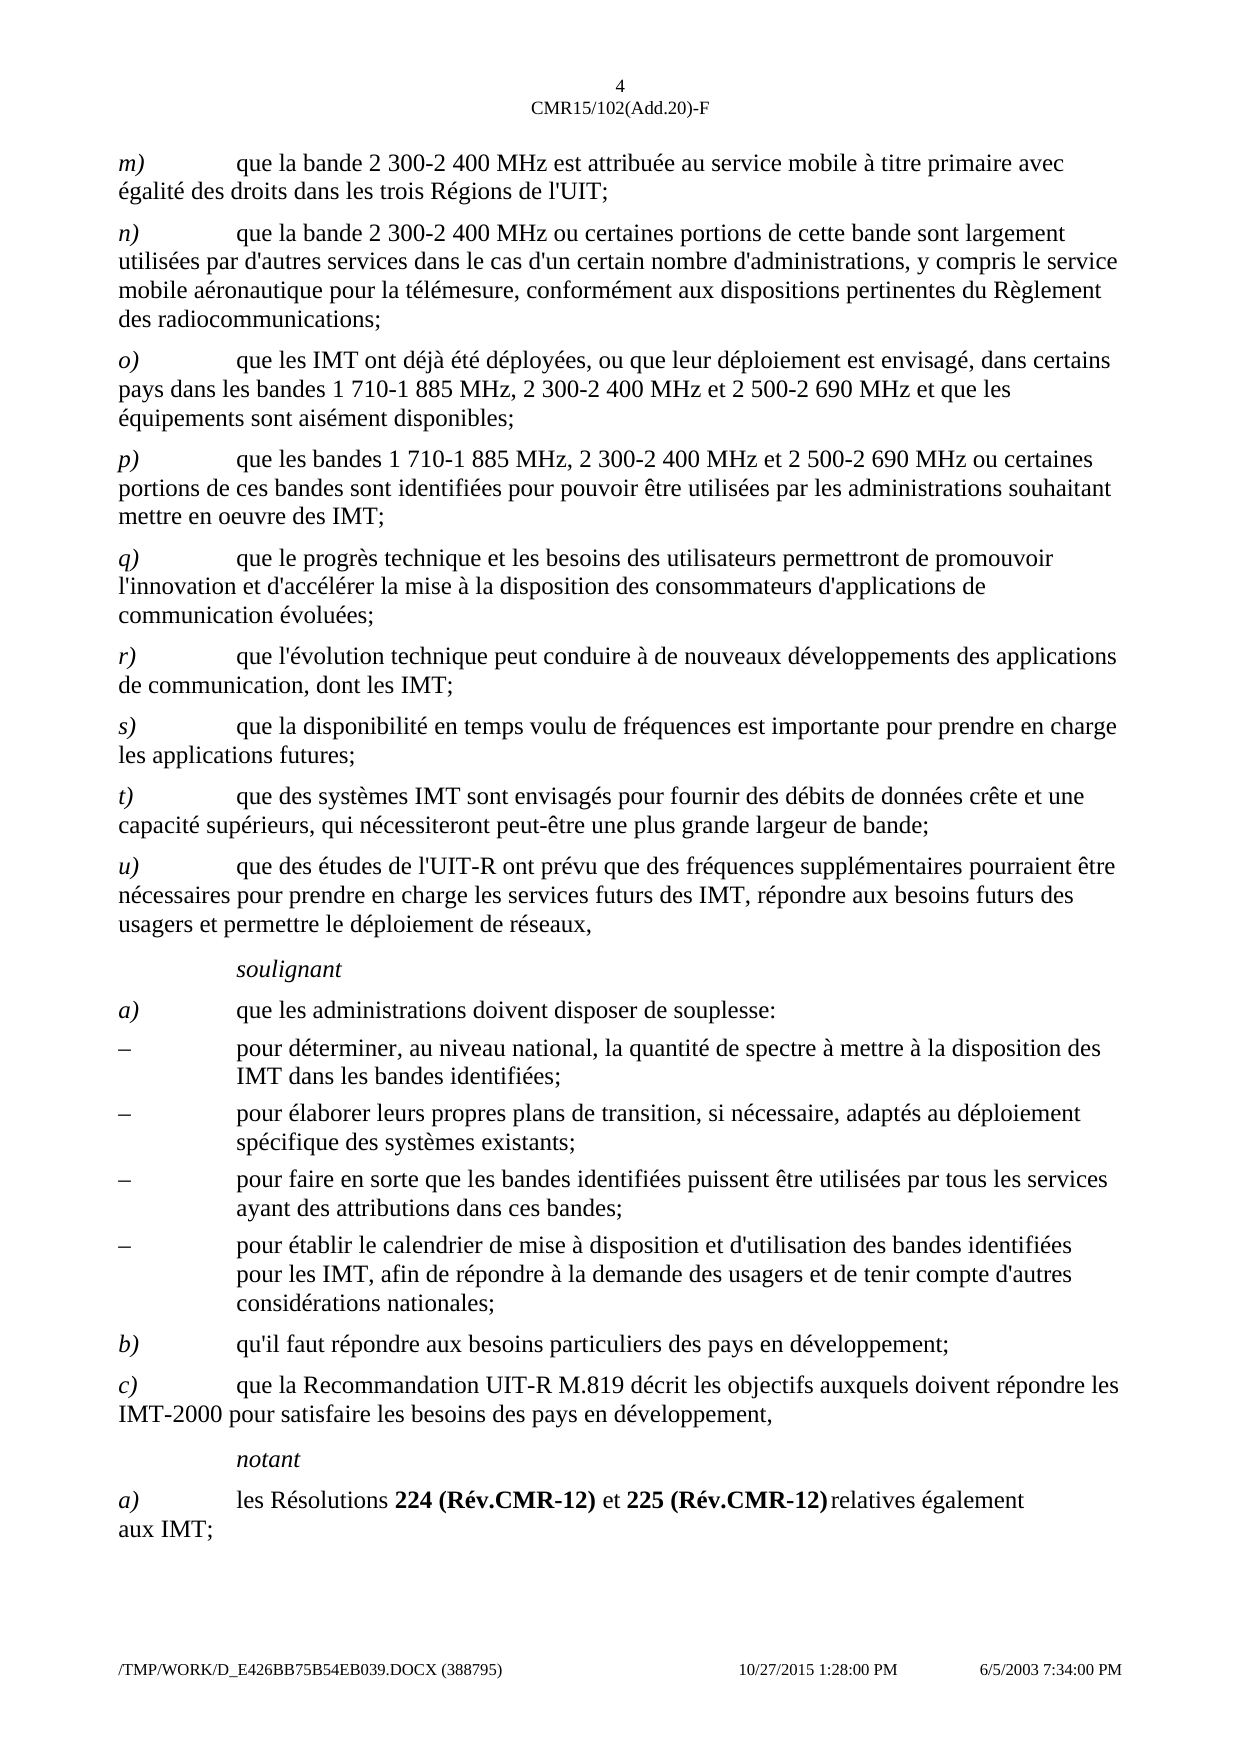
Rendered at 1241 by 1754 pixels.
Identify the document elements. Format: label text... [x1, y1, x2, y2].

text – pour déterminer, au niveau national, la quantité de spectre à mettre à la disposition des IMT dans les bandes identifiées; [118, 1033, 1122, 1090]
text t) que des systèmes IMT sont envisagés pour fournir des débits de données crête et une capacité supérieurs, qui nécessiteront peut-être une plus grande largeur de bande; [118, 781, 1122, 839]
text u) que des études de l'UIT-R ont prévu que des fréquences supplémentaires pourraient être nécessaires pour prendre en charge les services futurs des IMT, répondre aux besoins futurs des usagers et permettre le déploiement de réseaux, [118, 851, 1122, 938]
text r) que l'évolution technique peut conduire à de nouveaux développements des applications de communication, dont les IMT; [118, 641, 1122, 699]
text – pour élaborer leurs propres plans de transition, si nécessaire, adaptés au déploiement spécifique des systèmes existants; [118, 1098, 1122, 1156]
text b) qu'il faut répondre aux besoins particuliers des pays en développement; [118, 1329, 1122, 1358]
text – pour faire en sorte que les bandes identifiées puissent être utilisées par tous les services ayant des attributions dans ces bandes; [118, 1164, 1122, 1222]
text a) que les administrations doivent disposer de souplesse: [118, 996, 1122, 1024]
text a) les Résolutions 224 (Rév.CMR-12) et 225 (Rév.CMR-12) relatives également aux IMT; [118, 1486, 1122, 1543]
text o) que les IMT ont déjà été déployées, ou que leur déploiement est envisagé, dans certains pays dans les bandes 1 710-1 885 MHz, 2 300-2 400 MHz et 2 500-2 690 MHz et que les équipements sont aisément disponibles; [118, 345, 1122, 431]
text q) que le progrès technique et les besoins des utilisateurs permettront de promouvoir l'innovation et d'accélérer la mise à la disposition des consommateurs d'applications de communication évoluées; [118, 543, 1122, 629]
text notant [236, 1444, 1122, 1473]
text soulignant [236, 954, 1122, 983]
text m) que la bande 2 300-2 400 MHz est attribuée au service mobile à titre primaire avec égalité des droits dans les trois Régions de l'UIT; [118, 148, 1122, 205]
text c) que la Recommandation UIT-R M.819 décrit les objectifs auxquels doivent répondre les IMT-2000 pour satisfaire les besoins des pays en développement, [118, 1370, 1122, 1428]
text s) que la disponibilité en temps voulu de fréquences est importante pour prendre en charge les applications futures; [118, 711, 1122, 769]
text – pour établir le calendrier de mise à disposition et d'utilisation des bandes identifiées pour les IMT, afin de répondre à la demande des usagers et de tenir compte d'autres considérations nationales; [118, 1230, 1122, 1316]
text n) que la bande 2 300-2 400 MHz ou certaines portions de cette bande sont largement utilisées par d'autres services dans le cas d'un certain nombre d'administrations, y compris le service mobile aéronautique pour la télémesure, conformément aux dispositions pertinentes du Règlement des radiocommunications; [118, 218, 1122, 333]
text p) que les bandes 1 710-1 885 MHz, 2 300-2 400 MHz et 2 500-2 690 MHz ou certaines portions de ces bandes sont identifiées pour pouvoir être utilisées par les administrations souhaitant mettre en oeuvre des IMT; [118, 444, 1122, 530]
